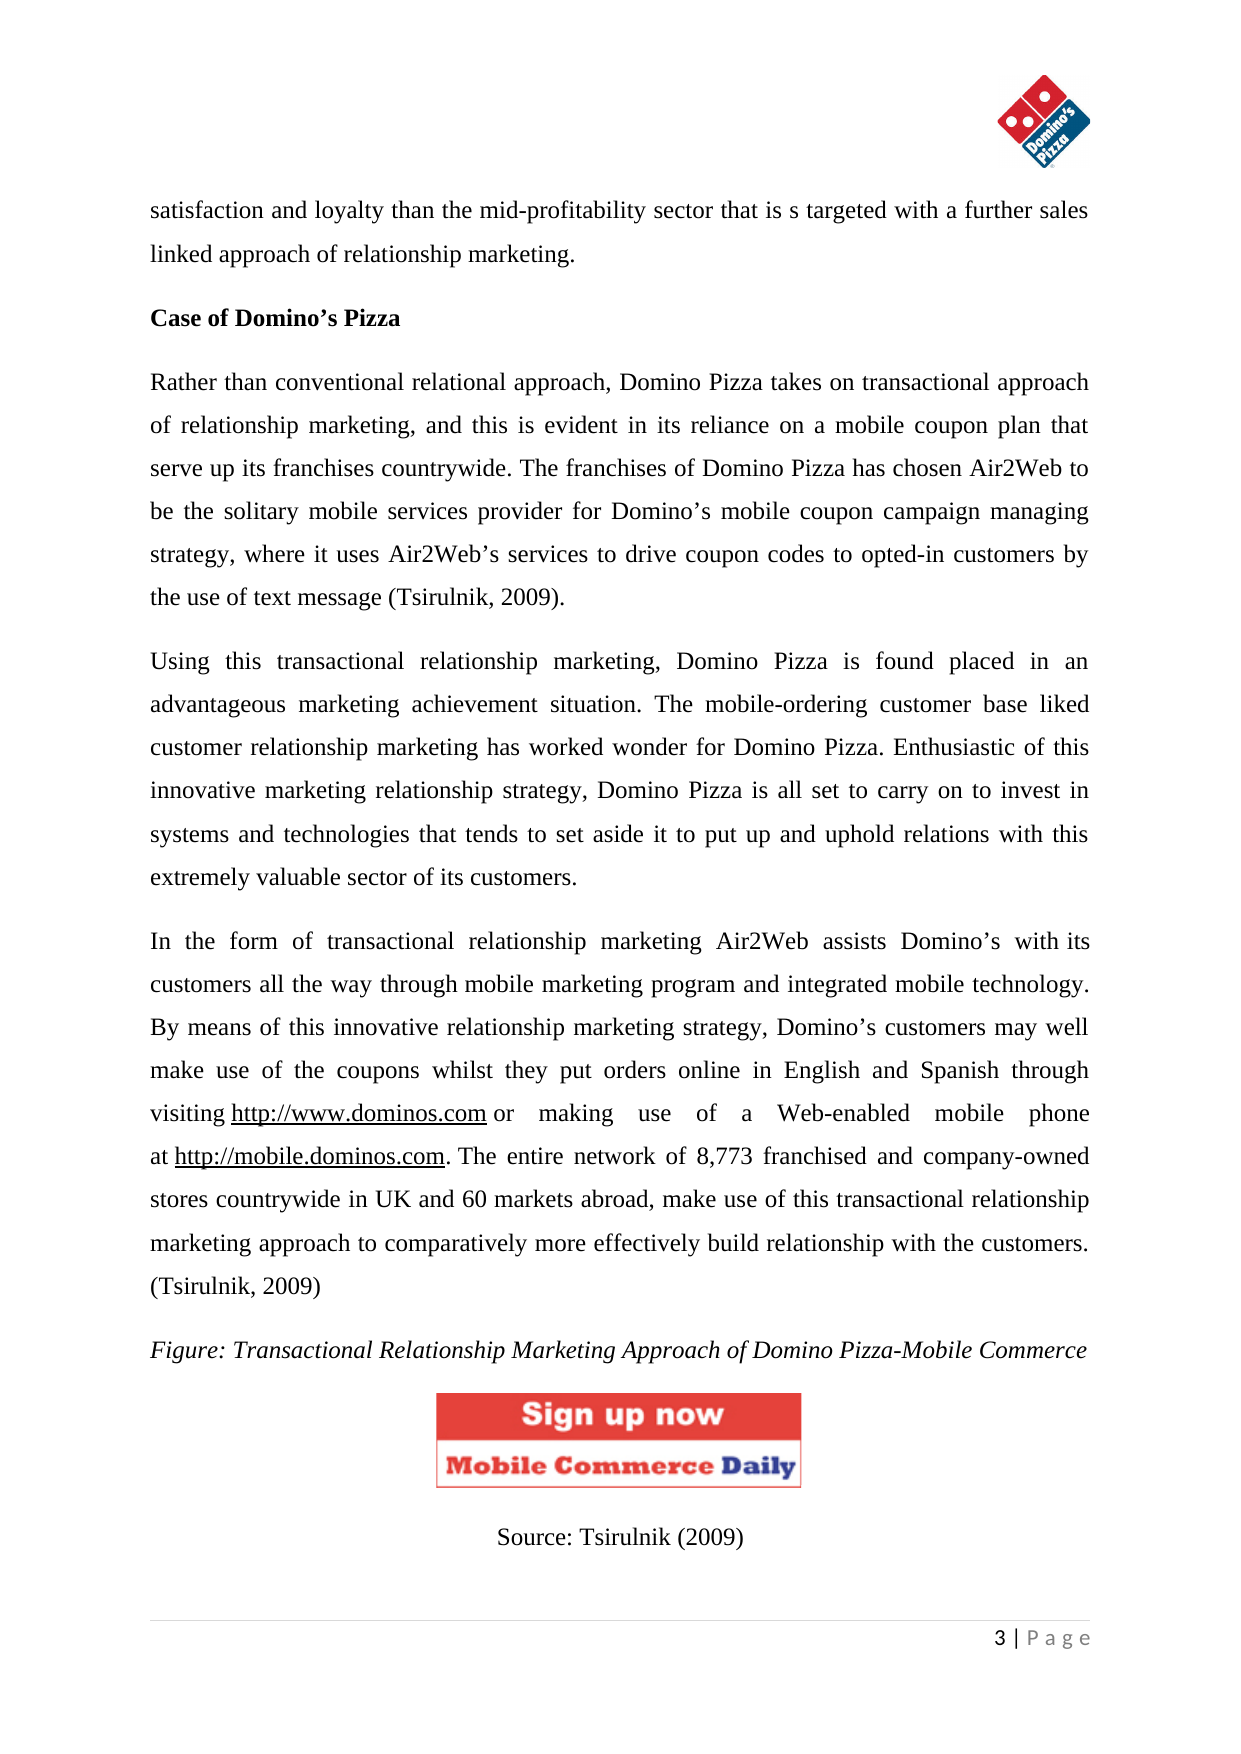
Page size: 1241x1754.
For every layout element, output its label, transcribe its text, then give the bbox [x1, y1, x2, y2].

text Using this transactional relationship marketing, Domino Pizza is found placed in an advantageous marketing achievement situation. The mobile-ordering customer base liked customer relationship marketing has worked wonder for Domino Pizza. Enthusiastic of this innovative marketing relationship strategy, Domino Pizza is all set to carry on to invest in systems and technologies that tends to set aside it to put up and uphold relations with this extremely valuable sector of its customers. [150, 646, 1090, 891]
text In the form of transactional relationship marketing Air2Web assists Domino’s with its customers all the way through mobile marketing program and integrated mobile technology. By means of this innovative relationship marketing strategy, Domino’s customers may well make use of the coupons whilst they put orders online in English and Spanish through visiting http://www.dominos.com or making use of a Web-enabled mobile phone at http://mobile.dominos.com. The entire network of 8,773 franchised and company-owned stores countrywide in UK and 60 markets abroad, make use of this transactional relationship marketing approach to comparatively more effectively build relationship with the customers. (Tsirulnik, 2009) [150, 926, 1090, 1299]
picture [997, 75, 1091, 168]
picture [436, 1393, 804, 1488]
text Case of Domino’s Pizza [150, 303, 1090, 331]
text Source: Tsirulnik (2009) [150, 1513, 1090, 1550]
text Figure: Transactional Relationship Marketing Approach of Domino Pizza-Mobile Commerce [150, 1335, 1090, 1363]
text Rather than conventional relational approach, Domino Pizza takes on transactional approach of relationship marketing, and this is evident in its reliance on a mobile coupon plan that serve up its franchises countrywide. The franchises of Domino Pizza has chosen Air2Web to be the solitary mobile services provider for Domino’s mobile coupon campaign managing strategy, where it uses Air2Web’s services to drive coupon codes to opted-in customers by the use of text message (Tsirulnik, 2009). [150, 367, 1090, 611]
